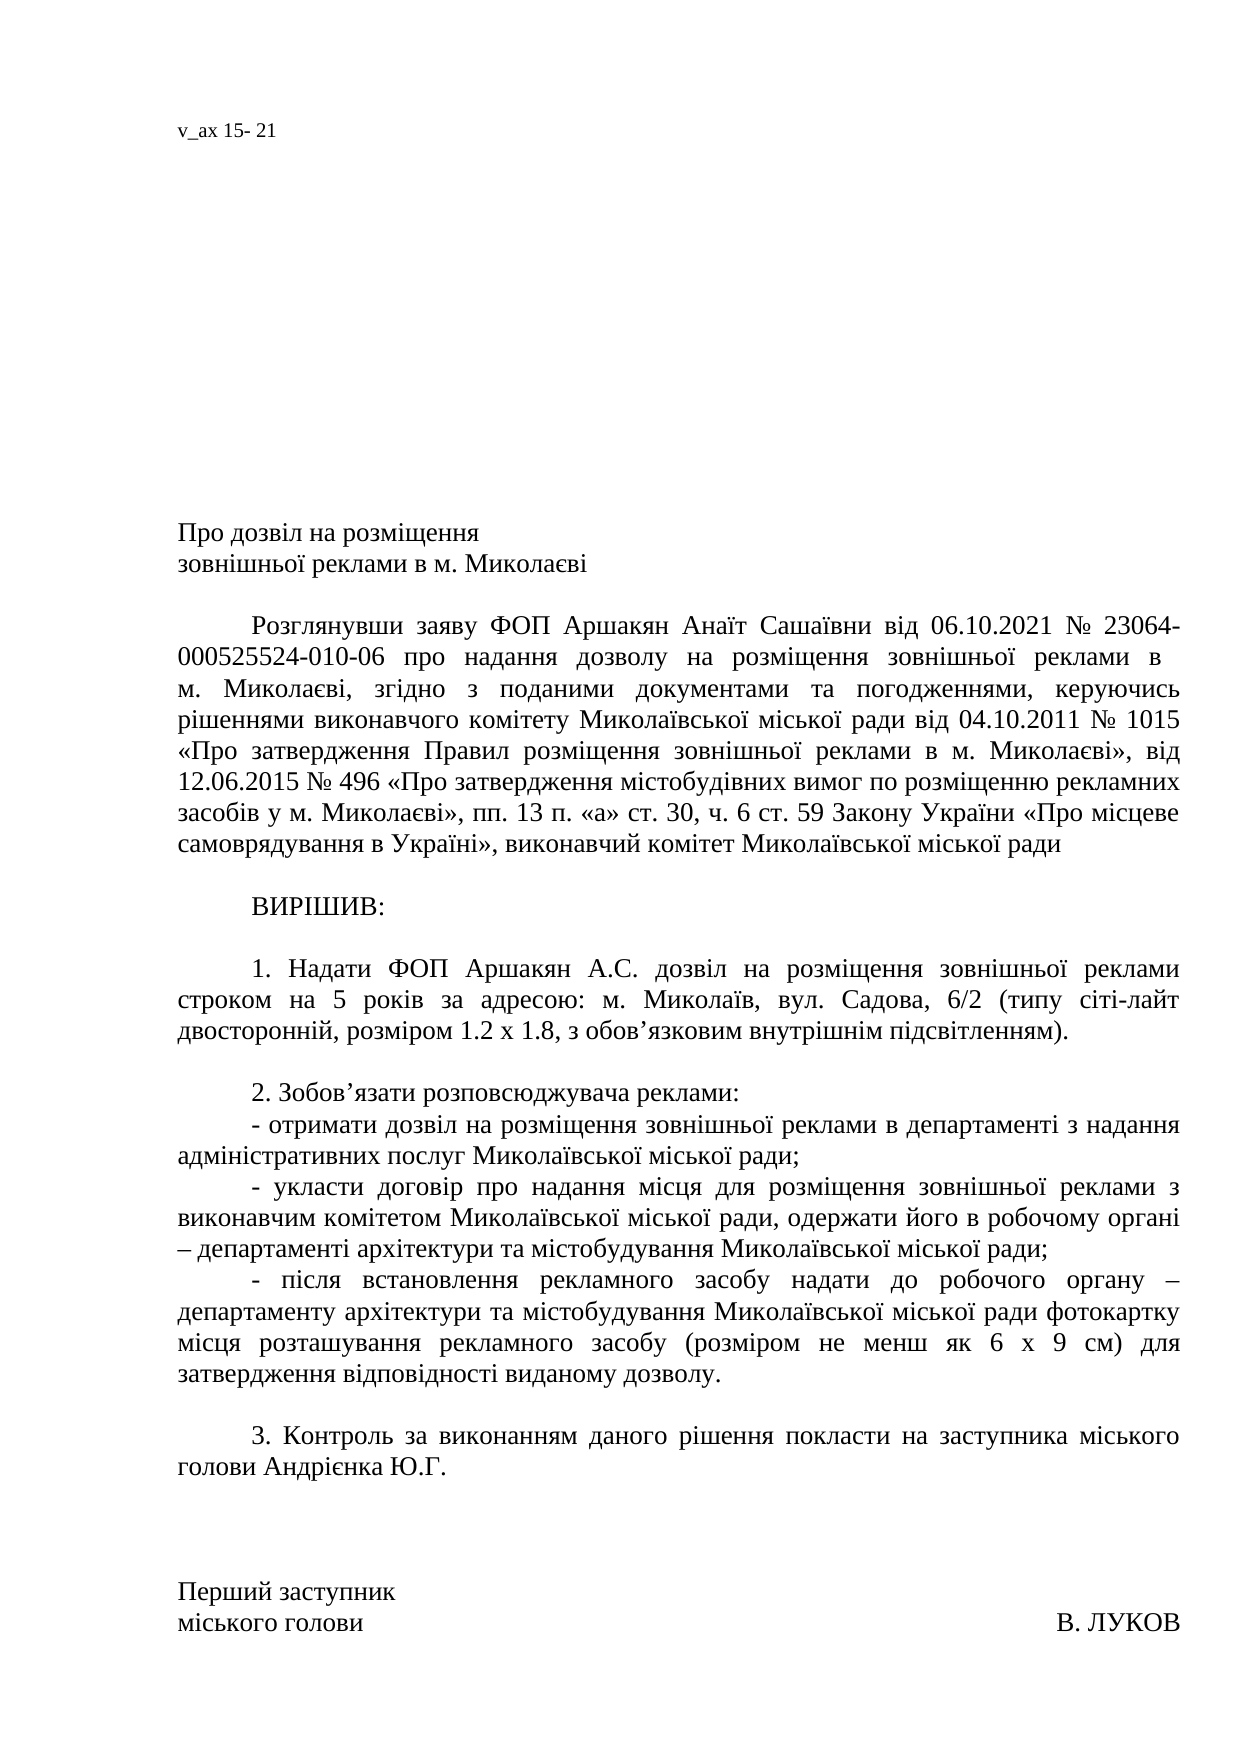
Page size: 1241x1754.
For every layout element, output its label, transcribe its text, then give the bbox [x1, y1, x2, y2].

text 3. Контроль за виконанням даного рішення покласти на заступника міського голови Андрієнка Ю.Г. [177, 1419, 1181, 1481]
text Перший заступник [177, 1575, 1181, 1606]
text Про дозвіл на розміщення [177, 516, 650, 547]
text - отримати дозвіл на розміщення зовнішньої реклами в департаменті з надання адміністративних послуг Миколаївської міської ради; [177, 1108, 1181, 1170]
text - після встановлення рекламного засобу надати до робочого органу – департаменту архітектури та містобудування Миколаївської міської ради фотокартку місця розташування рекламного засобу (розміром не менш як 6 х 9 см) для затвердження відповідності виданому дозволу. [177, 1263, 1181, 1388]
text v_ax 15- 21 [177, 118, 1181, 142]
text 2. Зобов’язати розповсюджувача реклами: [177, 1077, 1181, 1108]
text Розглянувши заяву ФОП Аршакян Анаїт Сашаївни від 06.10.2021 № 23064-000525524-010-06 про надання дозволу на розміщення зовнішньої реклами в м. Миколаєві, згідно з поданими документами та погодженнями, керуючись рішеннями виконавчого комітету Миколаївської міської ради від 04.10.2011 № 1015 «Про затвердження Правил розміщення зовнішньої реклами в м. Миколаєві», від 12.06.2015 № 496 «Про затвердження містобудівних вимог по розміщенню рекламних засобів у м. Миколаєві», пп. 13 п. «а» ст. 30, ч. 6 ст. 59 Закону України «Про місцеве самоврядування в Україні», виконавчий комітет Миколаївської міської ради [177, 609, 1181, 858]
text ВИРІШИВ: [177, 890, 1181, 921]
text зовнішньої реклами в м. Миколаєві [177, 547, 650, 578]
text міського голови В. ЛУКОВ [177, 1606, 1181, 1637]
text 1. Надати ФОП Аршакян А.С. дозвіл на розміщення зовнішньої реклами строком на 5 років за адресою: м. Миколаїв, вул. Садова, 6/2 (типу сіті-лайт двосторонній, розміром 1.2 х 1.8, з обов’язковим внутрішнім підсвітленням). [177, 952, 1181, 1045]
text - укласти договір про надання місця для розміщення зовнішньої реклами з виконавчим комітетом Миколаївської міської ради, одержати його в робочому органі – департаменті архітектури та містобудування Миколаївської міської ради; [177, 1170, 1181, 1263]
